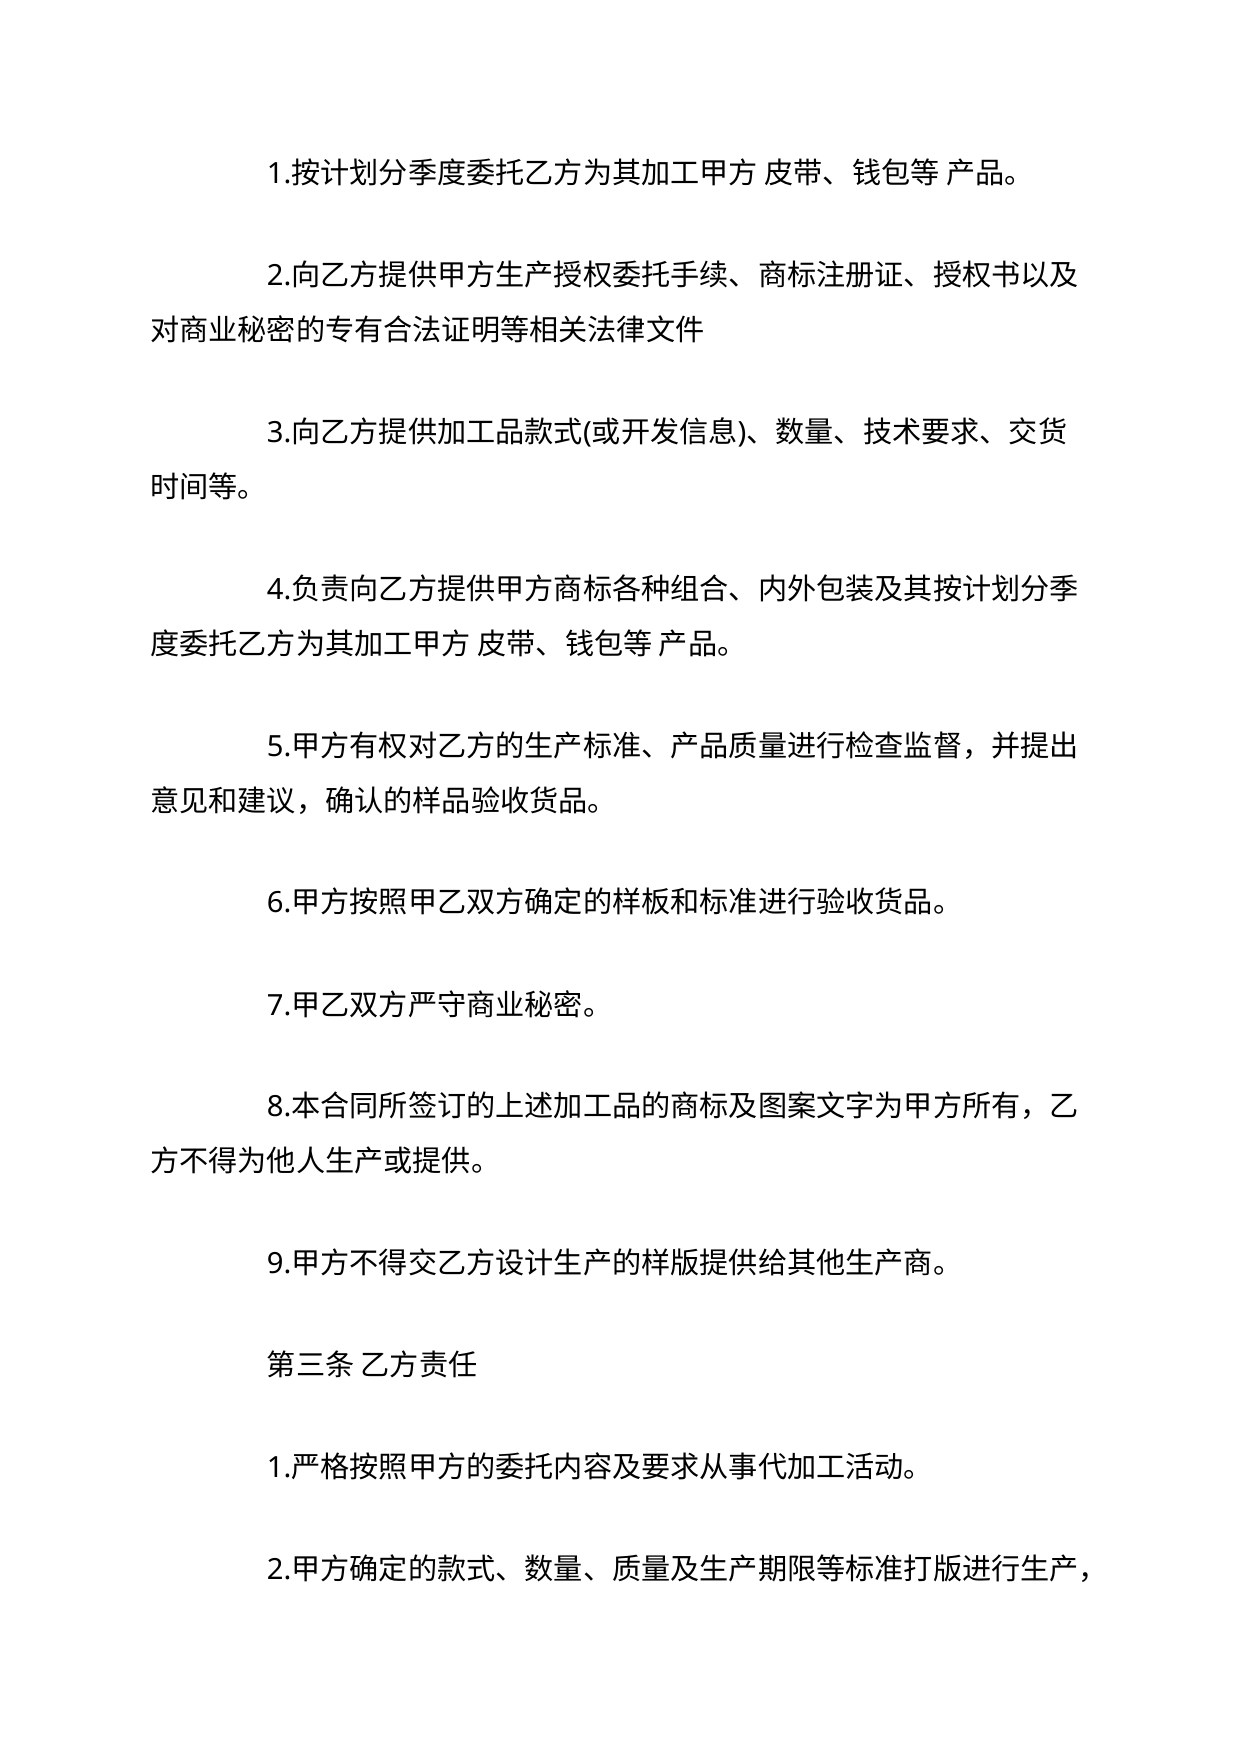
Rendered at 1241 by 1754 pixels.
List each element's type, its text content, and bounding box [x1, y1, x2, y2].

text 5.甲方有权对乙方的生产标准、产品质量进行检查监督，并提出意见和建议，确认的样品验收货品。 [150, 722, 1090, 819]
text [150, 1546, 1090, 1588]
text 9.甲方不得交乙方设计生产的样版提供给其他生产商。 [150, 1240, 1090, 1282]
text 3.向乙方提供加工品款式(或开发信息)、数量、技术要求、交货时间等。 [150, 409, 1090, 506]
text 第三条 乙方责任 [150, 1342, 1090, 1384]
text 1.严格按照甲方的委托内容及要求从事代加工活动。 [150, 1443, 1090, 1486]
text 4.负责向乙方提供甲方商标各种组合、内外包装及其按计划分季度委托乙方为其加工甲方 皮带、钱包等 产品。 [150, 566, 1090, 663]
text 1.按计划分季度委托乙方为其加工甲方 皮带、钱包等 产品。 [150, 150, 1090, 192]
text 7.甲乙双方严守商业秘密。 [150, 981, 1090, 1023]
text 6.甲方按照甲乙双方确定的样板和标准进行验收货品。 [150, 879, 1090, 921]
text 2.向乙方提供甲方生产授权委托手续、商标注册证、授权书以及对商业秘密的专有合法证明等相关法律文件 [150, 252, 1090, 349]
text 8.本合同所签订的上述加工品的商标及图案文字为甲方所有，乙方不得为他人生产或提供。 [150, 1083, 1090, 1180]
